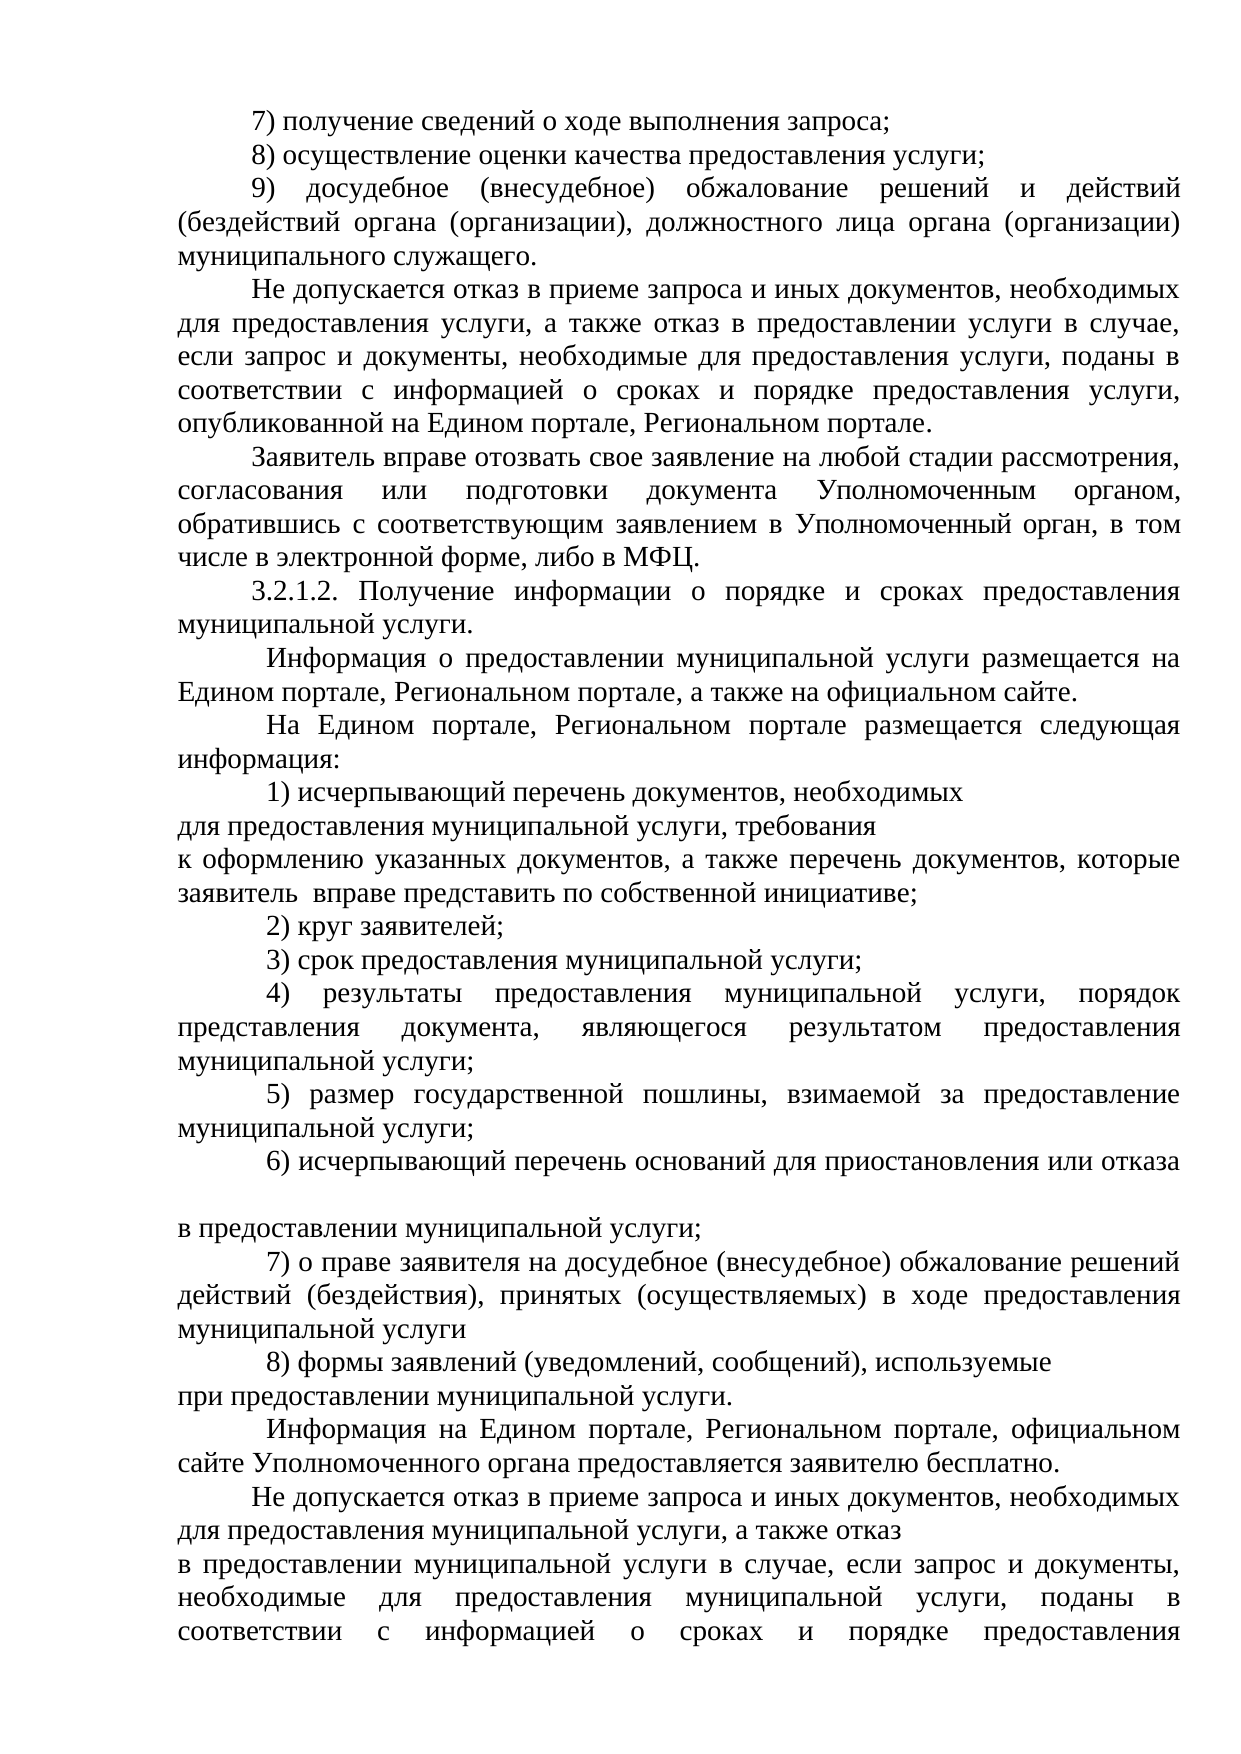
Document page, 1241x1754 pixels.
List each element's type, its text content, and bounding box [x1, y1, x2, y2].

text 6) исчерпывающий перечень оснований для приостановления или отказа в предоставлении муниципальной услуги; [177, 1143, 1181, 1244]
text Не допускается отказ в приеме запроса и иных документов, необходимых для предоставления услуги, а также отказ в предоставлении услуги в случае, если запрос и документы, необходимые для предоставления услуги, поданы в соответствии с информацией о сроках и порядке предоставления услуги, опубликованной на Едином портале, Региональном портале. [177, 271, 1181, 439]
text 2) круг заявителей; [177, 908, 1181, 942]
text Информация на Едином портале, Региональном портале, официальном сайте Уполномоченного органа предоставляется заявителю бесплатно. [177, 1412, 1181, 1479]
text 7) получение сведений о ходе выполнения запроса; [177, 103, 1181, 137]
text 3.2.1.2. Получение информации о порядке и сроках предоставления муниципальной услуги. [177, 573, 1181, 640]
text 7) о праве заявителя на досудебное (внесудебное) обжалование решений действий (бездействия), принятых (осуществляемых) в ходе предоставления муниципальной услуги [177, 1244, 1181, 1344]
text 8) осуществление оценки качества предоставления услуги; [177, 137, 1181, 171]
text 5) размер государственной пошлины, взимаемой за предоставление муниципальной услуги; [177, 1076, 1181, 1143]
text 9) досудебное (внесудебное) обжалование решений и действий (бездействий органа (организации), должностного лица органа (организации) муниципального служащего. [177, 171, 1181, 271]
text 8) формы заявлений (уведомлений, сообщений), используемые при предоставлении муниципальной услуги. [177, 1344, 1181, 1412]
text 1) исчерпывающий перечень документов, необходимых для предоставления муниципальной услуги, требования к оформлению указанных документов, а также перечень документов, которые заявитель вправе представить по собственной инициативе; [177, 774, 1181, 908]
text 4) результаты предоставления муниципальной услуги, порядок представления документа, являющегося результатом предоставления муниципальной услуги; [177, 976, 1181, 1076]
text Информация о предоставлении муниципальной услуги размещается на Едином портале, Региональном портале, а также на официальном сайте. [177, 640, 1181, 707]
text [177, 1479, 1181, 1646]
text 3) срок предоставления муниципальной услуги; [177, 942, 1181, 976]
text Заявитель вправе отозвать свое заявление на любой стадии рассмотрения, согласования или подготовки документа Уполномоченным органом, обратившись с соответствующим заявлением в Уполномоченный орган, в том числе в электронной форме, либо в МФЦ. [177, 439, 1181, 573]
text На Едином портале, Региональном портале размещается следующая информация: [177, 707, 1181, 774]
